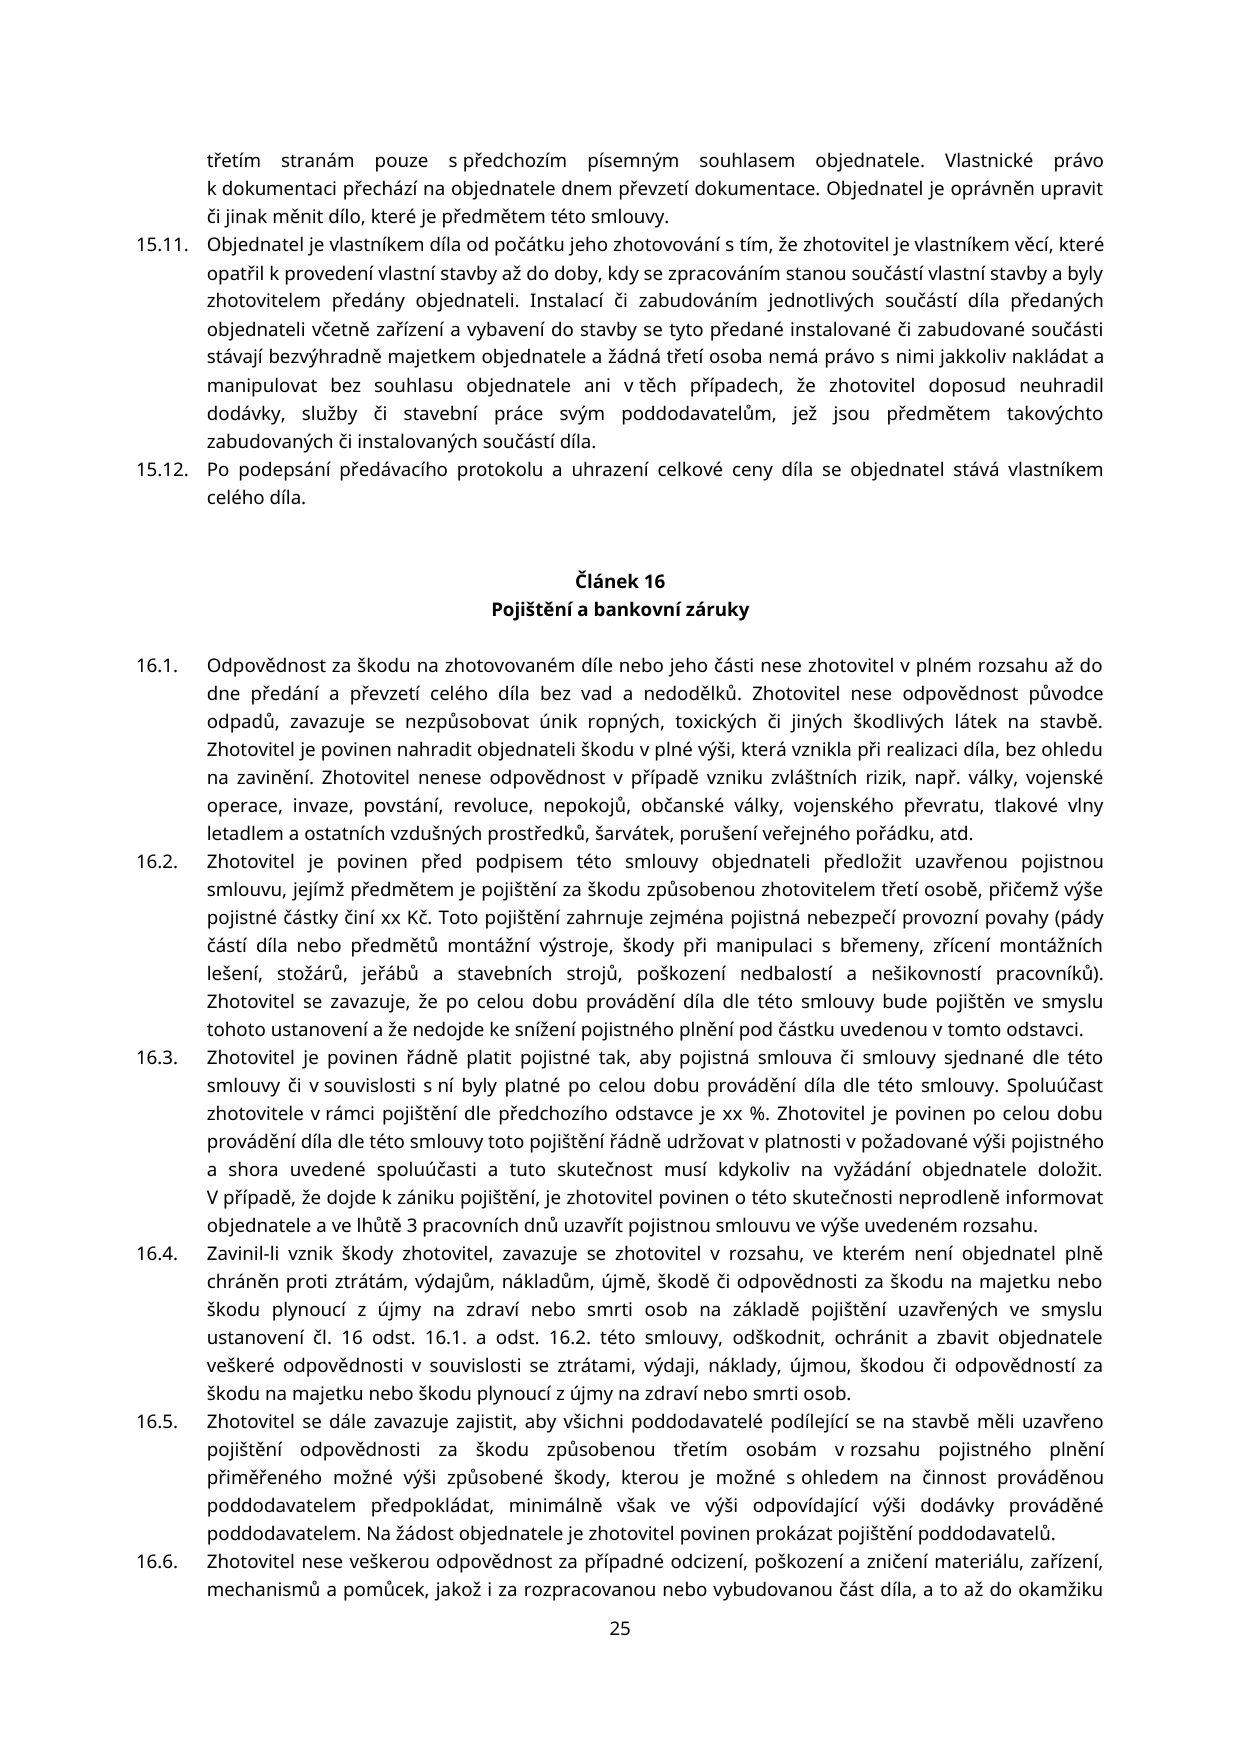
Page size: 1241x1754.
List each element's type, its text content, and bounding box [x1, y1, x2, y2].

text Článek 16 [136, 568, 1104, 593]
text Pojištění a bankovní záruky [136, 596, 1104, 622]
text 15.12. Po podepsání předávacího protokolu a uhrazení celkové ceny díla se objednatel stává vlastníkem celého díla. [136, 456, 1104, 509]
text 16.2. Zhotovitel je povinen před podpisem této smlouvy objednateli předložit uzavřenou pojistnou smlouvu, jejímž předmětem je pojištění za škodu způsobenou zhotovitelem třetí osobě, přičemž výše pojistné částky činí xx Kč. Toto pojištění zahrnuje zejména pojistná nebezpečí provozní povahy (pády částí díla nebo předmětů montážní výstroje, škody při manipulaci s břemeny, zřícení montážních lešení, stožárů, jeřábů a stavebních strojů, poškození nedbalostí a nešikovností pracovníků). Zhotovitel se zavazuje, že po celou dobu provádění díla dle této smlouvy bude pojištěn ve smyslu tohoto ustanovení a že nedojde ke snížení pojistného plnění pod částku uvedenou v tomto odstavci. [136, 848, 1104, 1042]
text 16.1. Odpovědnost za škodu na zhotovovaném díle nebo jeho části nese zhotovitel v plném rozsahu až do dne předání a převzetí celého díla bez vad a nedodělků. Zhotovitel nese odpovědnost původce odpadů, zavazuje se nezpůsobovat únik ropných, toxických či jiných škodlivých látek na stavbě. Zhotovitel je povinen nahradit objednateli škodu v plné výši, která vznikla při realizaci díla, bez ohledu na zavinění. Zhotovitel nenese odpovědnost v případě vzniku zvláštních rizik, např. války, vojenské operace, invaze, povstání, revoluce, nepokojů, občanské války, vojenského převratu, tlakové vlny letadlem a ostatních vzdušných prostředků, šarvátek, porušení veřejného pořádku, atd. [136, 652, 1104, 846]
text 16.5. Zhotovitel se dále zavazuje zajistit, aby všichni poddodavatelé podílející se na stavbě měli uzavřeno pojištění odpovědnosti za škodu způsobenou třetím osobám v rozsahu pojistného plnění přiměřeného možné výši způsobené škody, kterou je možné s ohledem na činnost prováděnou poddodavatelem předpokládat, minimálně však ve výši odpovídající výši dodávky prováděné poddodavatelem. Na žádost objednatele je zhotovitel povinen prokázat pojištění poddodavatelů. [136, 1409, 1104, 1546]
text 16.4. Zavinil-li vznik škody zhotovitel, zavazuje se zhotovitel v rozsahu, ve kterém není objednatel plně chráněn proti ztrátám, výdajům, nákladům, újmě, škodě či odpovědnosti za škodu na majetku nebo škodu plynoucí z újmy na zdraví nebo smrti osob na základě pojištění uzavřených ve smyslu ustanovení čl. 16 odst. 16.1. a odst. 16.2. této smlouvy, odškodnit, ochránit a zbavit objednatele veškeré odpovědnosti v souvislosti se ztrátami, výdaji, náklady, újmou, škodou či odpovědností za škodu na majetku nebo škodu plynoucí z újmy na zdraví nebo smrti osob. [136, 1241, 1104, 1406]
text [136, 1549, 1104, 1602]
text 15.11. Objednatel je vlastníkem díla od počátku jeho zhotovování s tím, že zhotovitel je vlastníkem věcí, které opatřil k provedení vlastní stavby až do doby, kdy se zpracováním stanou součástí vlastní stavby a byly zhotovitelem předány objednateli. Instalací či zabudováním jednotlivých součástí díla předaných objednateli včetně zařízení a vybavení do stavby se tyto předané instalované či zabudované součásti stávají bezvýhradně majetkem objednatele a žádná třetí osoba nemá právo s nimi jakkoliv nakládat a manipulovat bez souhlasu objednatele ani v těch případech, že zhotovitel doposud neuhradil dodávky, služby či stavební práce svým poddodavatelům, jež jsou předmětem takovýchto zabudovaných či instalovaných součástí díla. [136, 232, 1104, 453]
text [136, 148, 1104, 229]
text 16.3. Zhotovitel je povinen řádně platit pojistné tak, aby pojistná smlouva či smlouvy sjednané dle této smlouvy či v souvislosti s ní byly platné po celou dobu provádění díla dle této smlouvy. Spoluúčast zhotovitele v rámci pojištění dle předchozího odstavce je xx %. Zhotovitel je povinen po celou dobu provádění díla dle této smlouvy toto pojištění řádně udržovat v platnosti v požadované výši pojistného a shora uvedené spoluúčasti a tuto skutečnost musí kdykoliv na vyžádání objednatele doložit. V případě, že dojde k zániku pojištění, je zhotovitel povinen o této skutečnosti neprodleně informovat objednatele a ve lhůtě 3 pracovních dnů uzavřít pojistnou smlouvu ve výše uvedeném rozsahu. [136, 1044, 1104, 1238]
